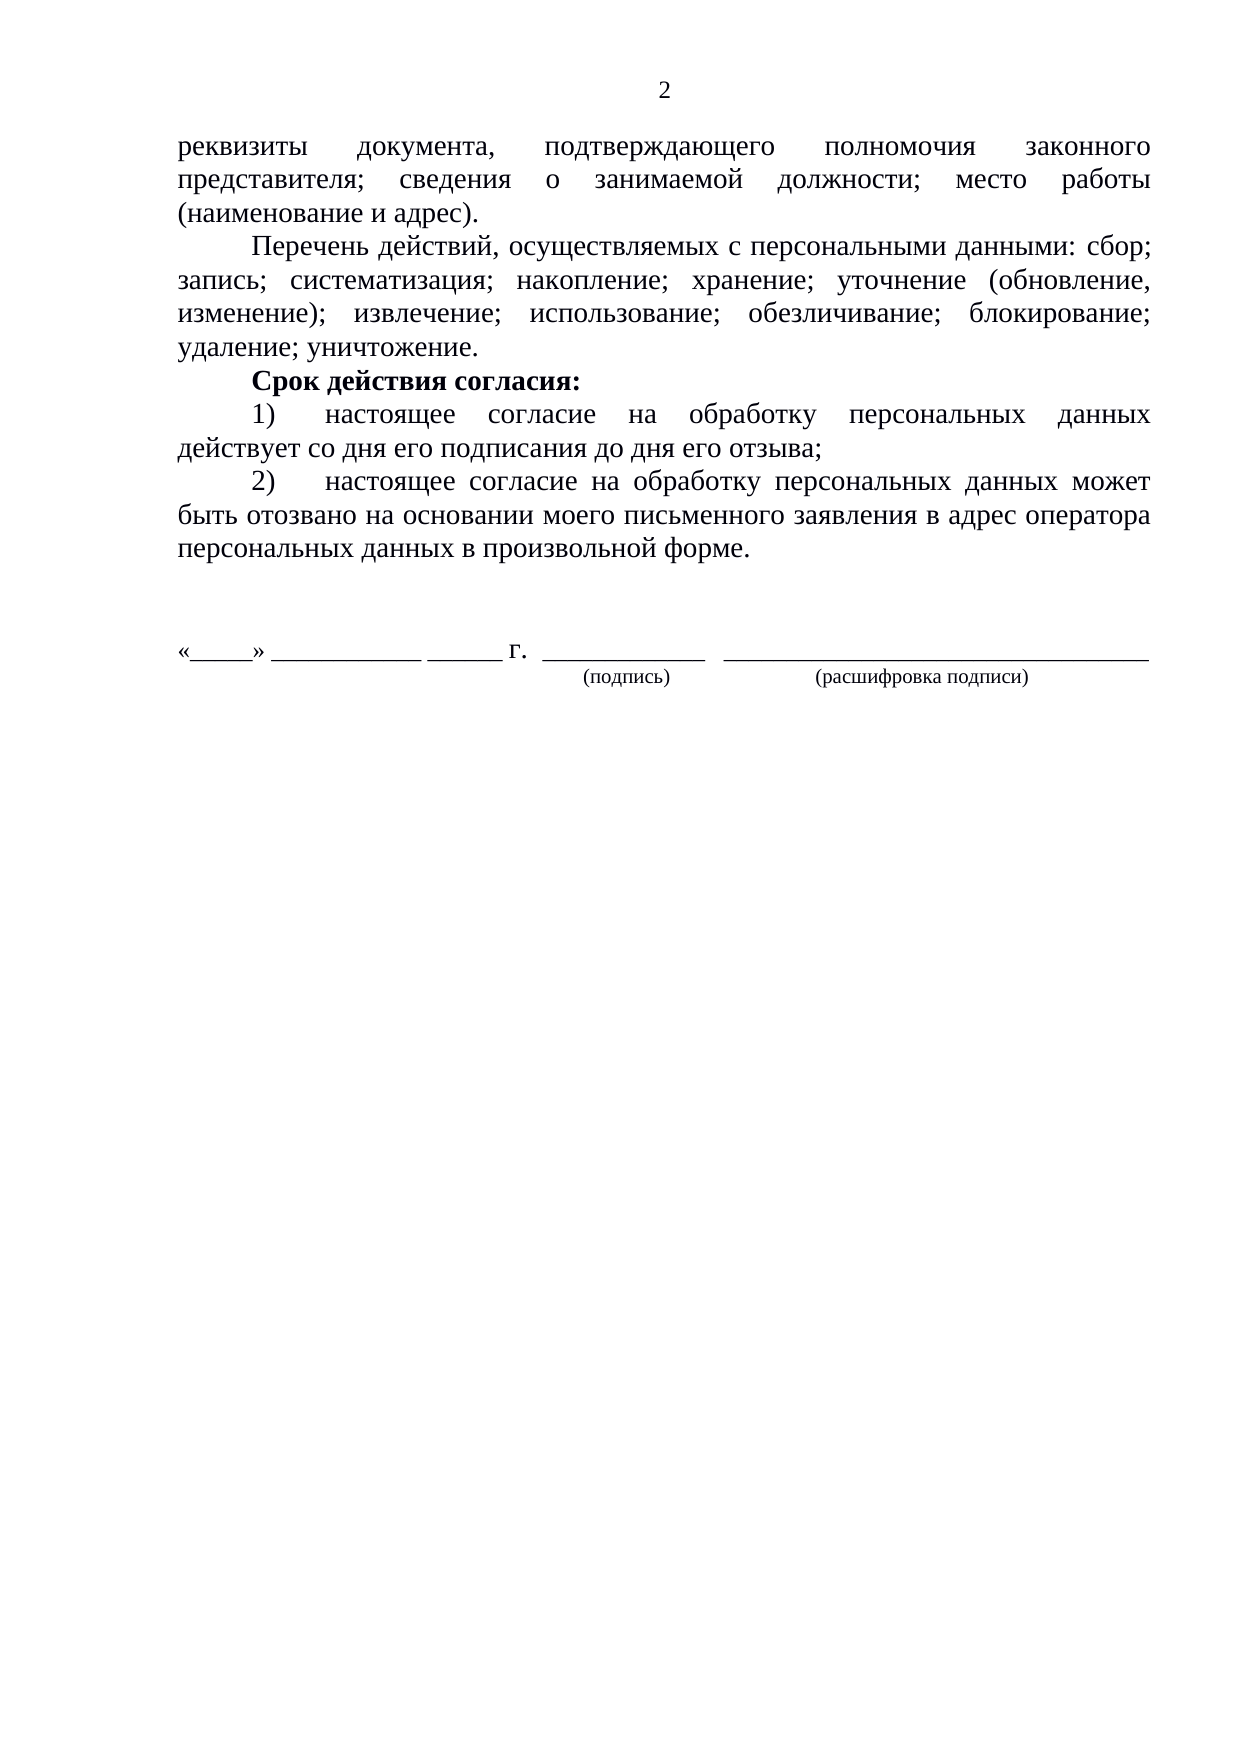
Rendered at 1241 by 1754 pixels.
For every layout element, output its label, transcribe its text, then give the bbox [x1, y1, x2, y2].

text (подпись) (расшифровка подписи) [177, 664, 1152, 688]
text Срок действия согласия: [177, 363, 1152, 396]
text Перечень действий, осуществляемых с персональными данными: сбор; запись; систематизация; накопление; хранение; уточнение (обновление, изменение); извлечение; использование; обезличивание; блокирование; удаление; уничтожение. [177, 228, 1152, 363]
text 1) настоящее согласие на обработку персональных данных действует со дня его подписания до дня его отзыва; [177, 396, 1152, 463]
text 2) настоящее согласие на обработку персональных данных может быть отозвано на основании моего письменного заявления в адрес оператора персональных данных в произвольной форме. [177, 463, 1152, 564]
text «_____» ____________ ______ г. _____________ __________________________________ [177, 631, 1152, 664]
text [177, 128, 1152, 228]
